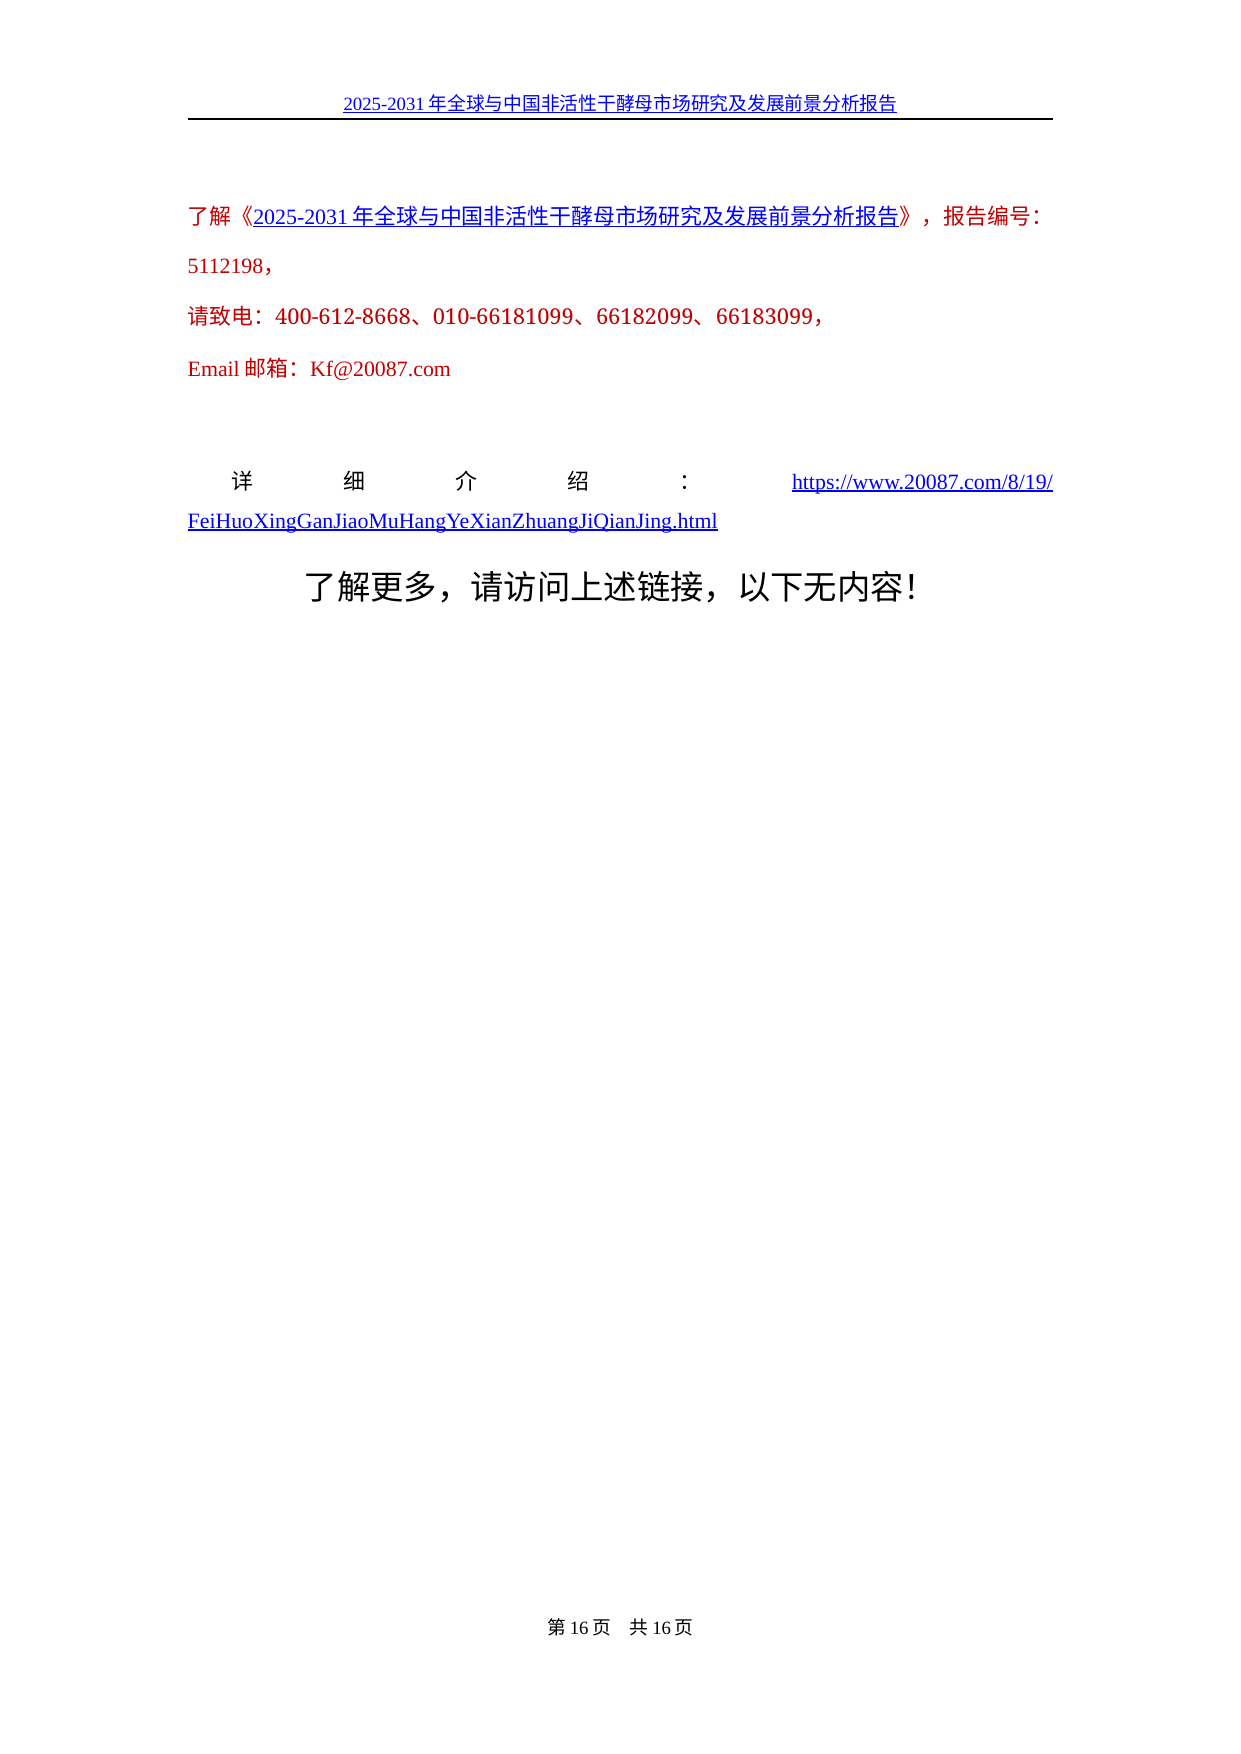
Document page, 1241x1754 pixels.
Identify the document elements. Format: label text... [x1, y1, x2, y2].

title 了解更多，请访问上述链接，以下无内容！ [187, 552, 1053, 617]
text Email邮箱：Kf@20087.com [187, 350, 1053, 383]
text 请致电：400-612-8668、010-66181099、66182099、66183099， [187, 299, 1053, 331]
text 详细介绍：https://www.20087.com/8/19/FeiHuoXingGanJiaoMuHangYeXianZhuangJiQianJing.html [187, 463, 1053, 536]
text 了解《2025-2031年全球与中国非活性干酵母市场研究及发展前景分析报告》，报告编号：5112198， [187, 198, 1053, 280]
